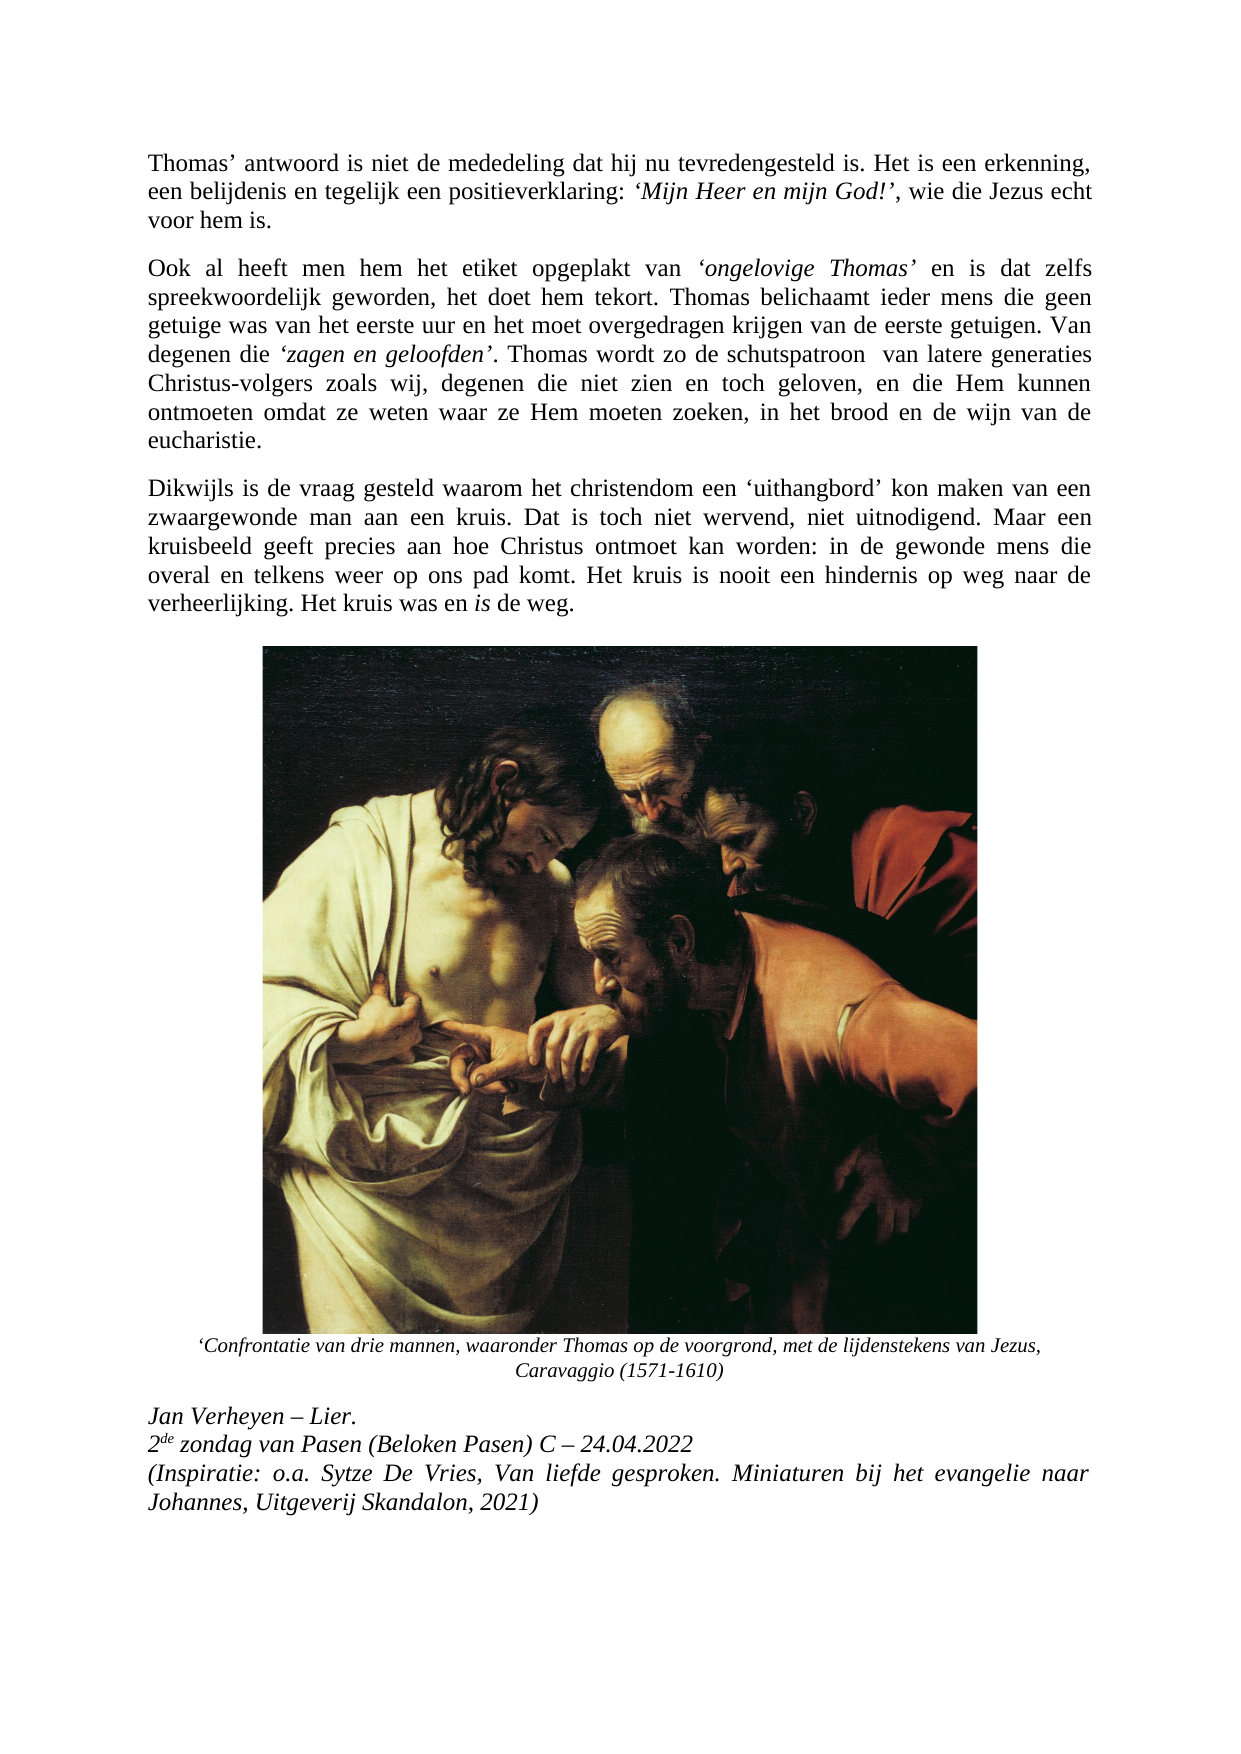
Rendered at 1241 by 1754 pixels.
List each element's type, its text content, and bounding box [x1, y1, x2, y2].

text (Inspiratie: o.a. Sytze De Vries, Van liefde gesproken. Miniaturen bij het evangelie naar Johannes, Uitgeverij Skandalon, 2021) [148, 1458, 1093, 1516]
text ‘Confrontatie van drie mannen, waaronder Thomas op de voorgrond, met de lijdenstekens van Jezus, Caravaggio (1571-1610) [148, 1333, 1093, 1382]
text 2de zondag van Pasen (Beloken Pasen) C – 24.04.2022 [148, 1429, 1093, 1458]
text Jan Verheyen – Lier. [148, 1401, 1093, 1429]
picture [262, 646, 978, 1334]
text Thomas’ antwoord is niet de mededeling dat hij nu tevredengesteld is. Het is een erkenning, een belijdenis en tegelijk een positieverklaring: ‘Mijn Heer en mijn God!’, wie die Jezus echt voor hem is. [148, 148, 1093, 234]
text Dikwijls is de vraag gesteld waarom het christendom een ‘uithangbord’ kon maken van een zwaargewonde man aan een kruis. Dat is toch niet wervend, niet uitnodigend. Maar een kruisbeeld geeft precies aan hoe Christus ontmoet kan worden: in de gewonde mens die overal en telkens weer op ons pad komt. Het kruis is nooit een hindernis op weg naar de verheerlijking. Het kruis was en is de weg. [148, 473, 1093, 617]
text Ook al heeft men hem het etiket opgeplakt van ‘ongelovige Thomas’ en is dat zelfs spreekwoordelijk geworden, het doet hem tekort. Thomas belichaamt ieder mens die geen getuige was van het eerste uur en het moet overgedragen krijgen van de eerste getuigen. Van degenen die ‘zagen en geloofden’. Thomas wordt zo de schutspatroon van latere generaties Christus-volgers zoals wij, degenen die niet zien en toch geloven, en die Hem kunnen ontmoeten omdat ze weten waar ze Hem moeten zoeken, in het brood en de wijn van de eucharistie. [148, 253, 1093, 454]
